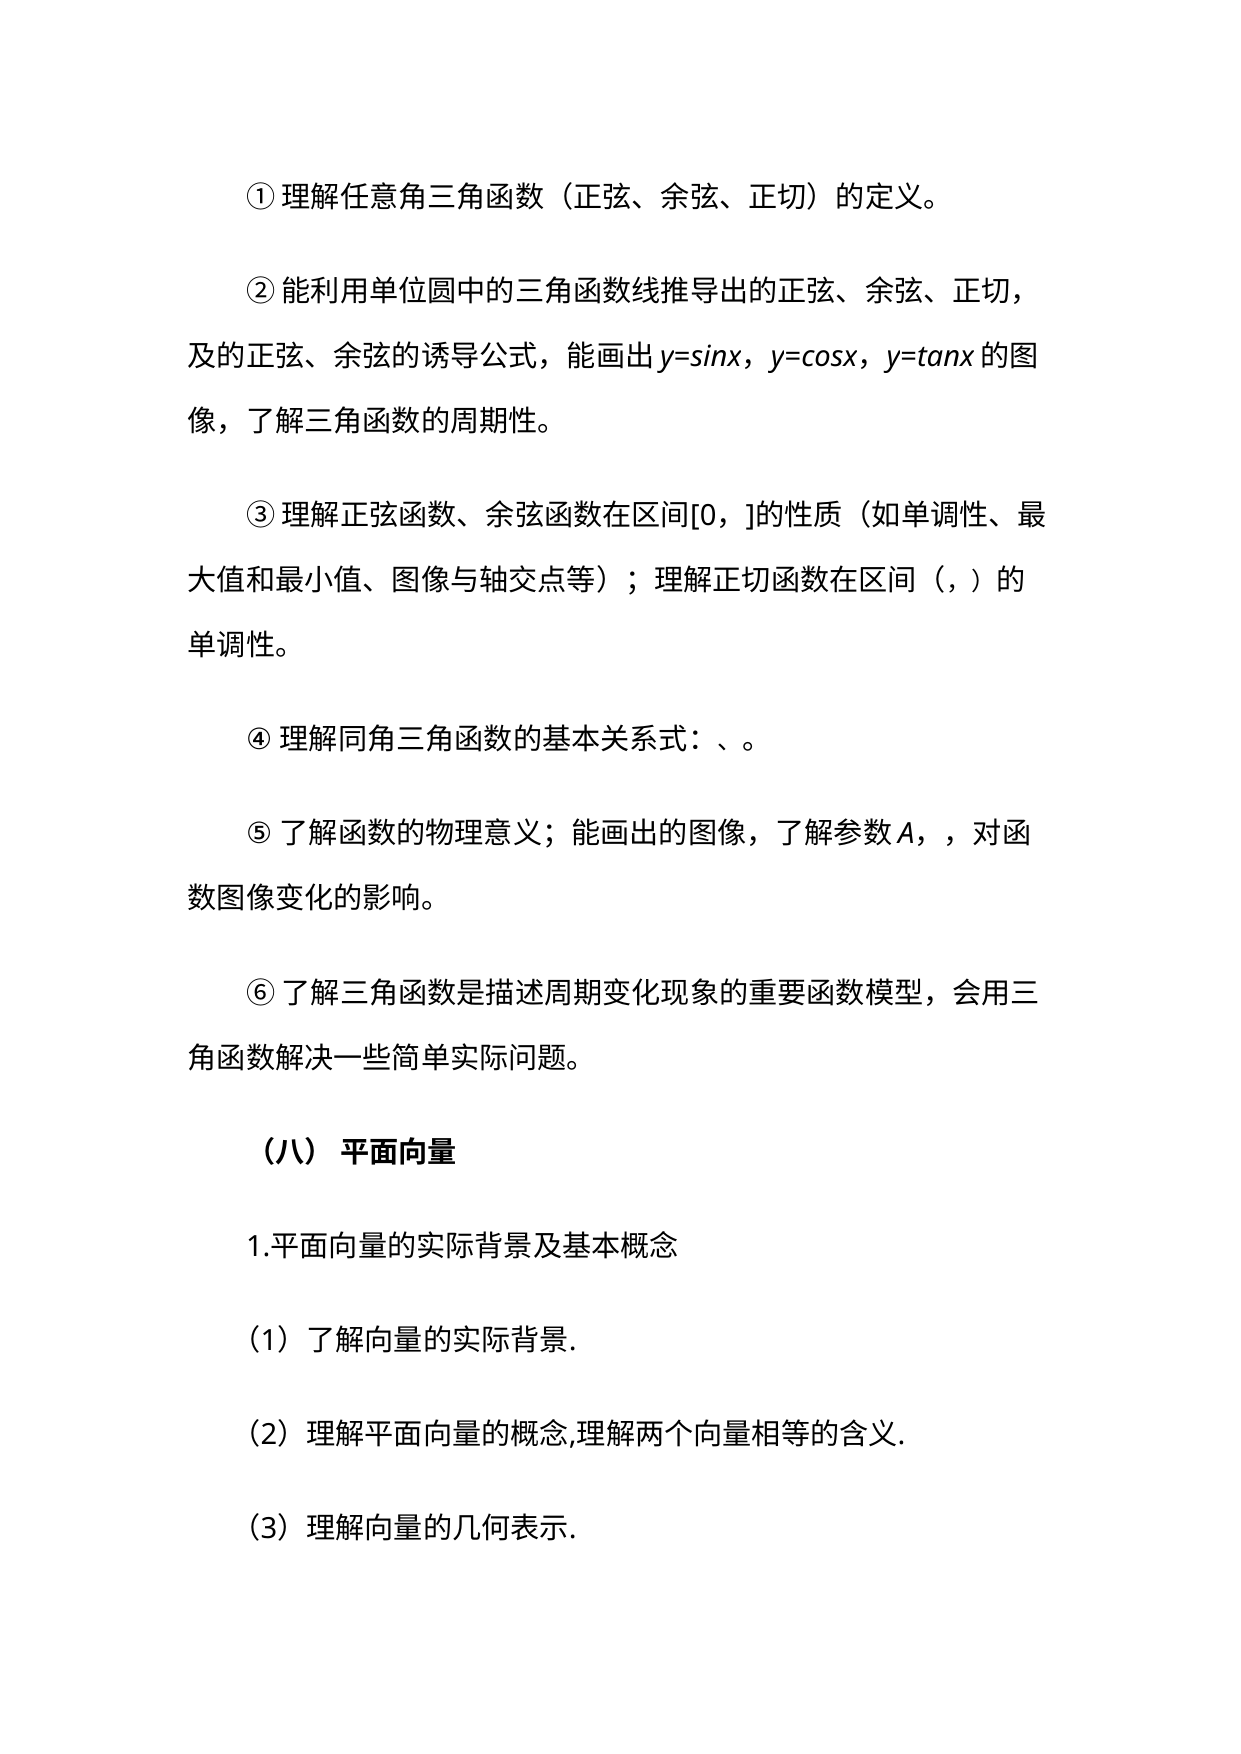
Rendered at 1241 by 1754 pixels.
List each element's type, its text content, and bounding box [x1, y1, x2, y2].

text 1.平面向量的实际背景及基本概念 [231, 1211, 1053, 1276]
text （八） 平面向量 [187, 1117, 1053, 1182]
text ② 能利用单位圆中的三角函数线推导出的正弦、余弦、正切，及的正弦、余弦的诱导公式，能画出y=sinx，y=cosx，y=tanx的图像，了解三角函数的周期性。 [187, 256, 1053, 451]
text （2）理解平面向量的概念,理解两个向量相等的含义. [231, 1399, 1053, 1464]
text ⑤ 了解函数的物理意义；能画出的图像，了解参数A，，对函数图像变化的影响。 [187, 799, 1053, 929]
text （1）了解向量的实际背景. [231, 1305, 1053, 1370]
text ④ 理解同角三角函数的基本关系式：、。 [187, 704, 1053, 769]
text （3）理解向量的几何表示. [231, 1494, 1053, 1559]
text ⑥ 了解三角函数是描述周期变化现象的重要函数模型，会用三角函数解决一些简单实际问题。 [187, 958, 1053, 1088]
text ③ 理解正弦函数、余弦函数在区间[0，]的性质（如单调性、最大值和最小值、图像与轴交点等）；理解正切函数在区间（，）的单调性。 [187, 480, 1053, 675]
text ① 理解任意角三角函数（正弦、余弦、正切）的定义。 [187, 162, 1053, 227]
